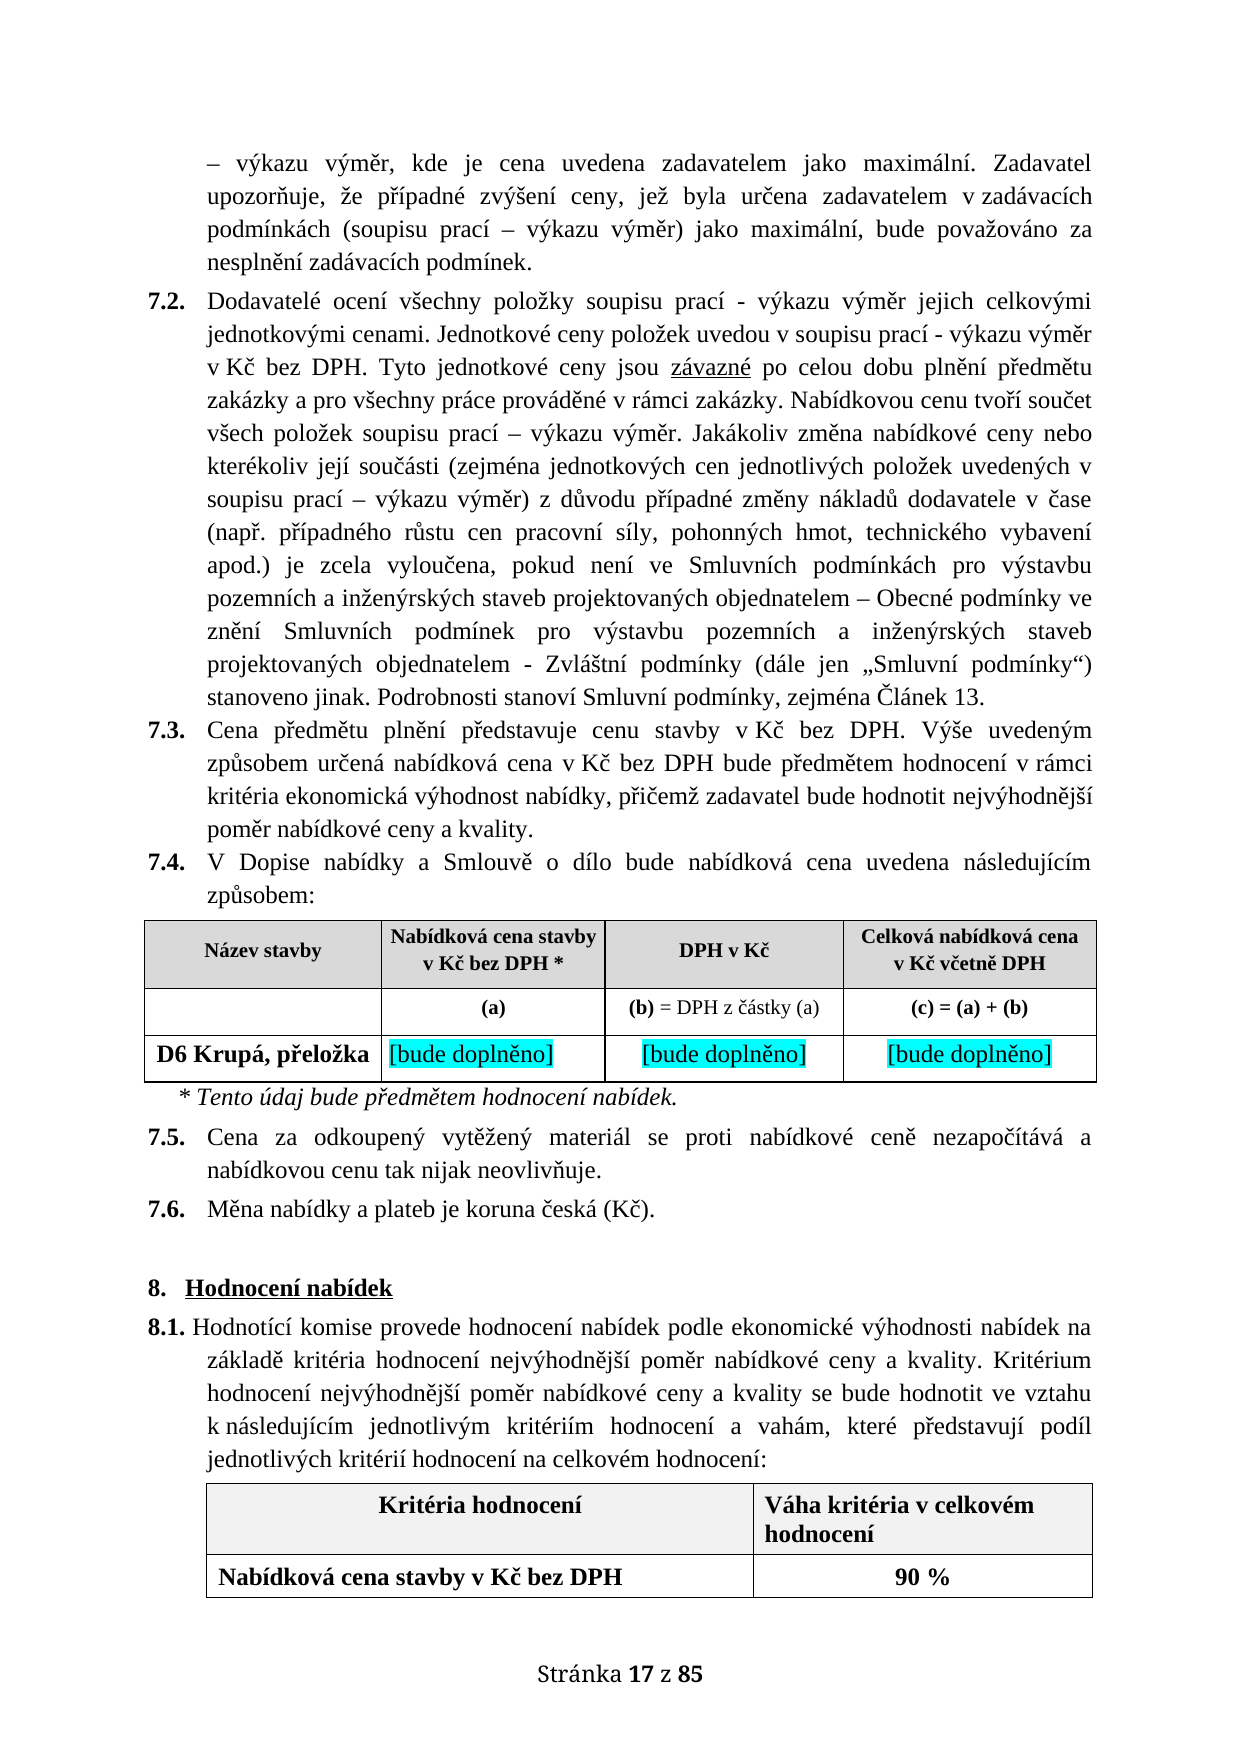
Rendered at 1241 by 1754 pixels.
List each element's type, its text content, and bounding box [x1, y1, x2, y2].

table_cell (b) = DPH z částky (a) [606, 989, 843, 1035]
table_header Váha kritéria v celkovém hodnocení [754, 1484, 1092, 1554]
list Cena předmětu plnění představuje cenu stavby v Kč bez DPH. Výše uvedeným způsobem určená nabídková cena v Kč bez DPH bude předmětem hodnocení v rámci kritéria ekonomická výhodnost nabídky, přičemž zadavatel bude hodnotit nejvýhodnější poměr nabídkové ceny a kvality. [148, 715, 1092, 843]
table_header Celková nabídková cena v Kč včetně DPH [844, 921, 1096, 988]
table_header Kritéria hodnocení [207, 1484, 753, 1554]
table_cell [bude doplněno] [844, 1036, 1096, 1081]
table_header Nabídková cena stavby v Kč bez DPH * [382, 921, 604, 988]
table_header DPH v Kč [606, 921, 843, 988]
text * Tento údaj bude předmětem hodnocení nabídek. [177, 1083, 1092, 1111]
table_cell [bude doplněno] [606, 1036, 843, 1081]
table_cell [145, 989, 381, 1035]
list Cena za odkoupený vytěžený materiál se proti nabídkové ceně nezapočítává a nabídkovou cenu tak nijak neovlivňuje. [148, 1122, 1092, 1183]
subtitle Hodnocení nabídek [148, 1273, 1092, 1301]
table_header Název stavby [145, 921, 381, 988]
table_cell [bude doplněno] [382, 1036, 604, 1081]
table_cell D6 Krupá, přeložka [145, 1036, 381, 1081]
list Dodavatelé ocení všechny položky soupisu prací - výkazu výměr jejich celkovými jednotkovými cenami. Jednotkové ceny položek uvedou v soupisu prací - výkazu výměr v Kč bez DPH. Tyto jednotkové ceny jsou závazné po celou dobu plnění předmětu zakázky a pro všechny práce prováděné v rámci zakázky. Nabídkovou cenu tvoří součet všech položek soupisu prací – výkazu výměr. Jakákoliv změna nabídkové ceny nebo kterékoliv její součásti (zejména jednotkových cen jednotlivých položek uvedených v soupisu prací – výkazu výměr) z důvodu případné změny nákladů dodavatele v čase (např. případného růstu cen pracovní síly, pohonných hmot, technického vybavení apod.) je zcela vyloučena, pokud není ve Smluvních podmínkách pro výstavbu pozemních a inženýrských staveb projektovaných objednatelem – Obecné podmínky ve znění Smluvních podmínek pro výstavbu pozemních a inženýrských staveb projektovaných objednatelem - Zvláštní podmínky (dále jen „Smluvní podmínky“) stanoveno jinak. Podrobnosti stanoví Smluvní podmínky, zejména Článek 13. [148, 286, 1092, 711]
table_cell Nabídková cena stavby v Kč bez DPH [207, 1555, 753, 1597]
table_cell (a) [382, 989, 604, 1035]
table_cell 90 % [754, 1555, 1092, 1597]
list Hodnotící komise provede hodnocení nabídek podle ekonomické výhodnosti nabídek na základě kritéria hodnocení nejvýhodnější poměr nabídkové ceny a kvality. Kritérium hodnocení nejvýhodnější poměr nabídkové ceny a kvality se bude hodnotit ve vztahu k následujícím jednotlivým kritériím hodnocení a vahám, které představují podíl jednotlivých kritérií hodnocení na celkovém hodnocení: [148, 1312, 1092, 1473]
list V Dopise nabídky a Smlouvě o dílo bude nabídková cena uvedena následujícím způsobem: [148, 847, 1092, 909]
table_cell (c) = (a) + (b) [844, 989, 1096, 1035]
list Měna nabídky a plateb je koruna česká (Kč). [148, 1194, 1092, 1223]
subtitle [148, 148, 1092, 276]
